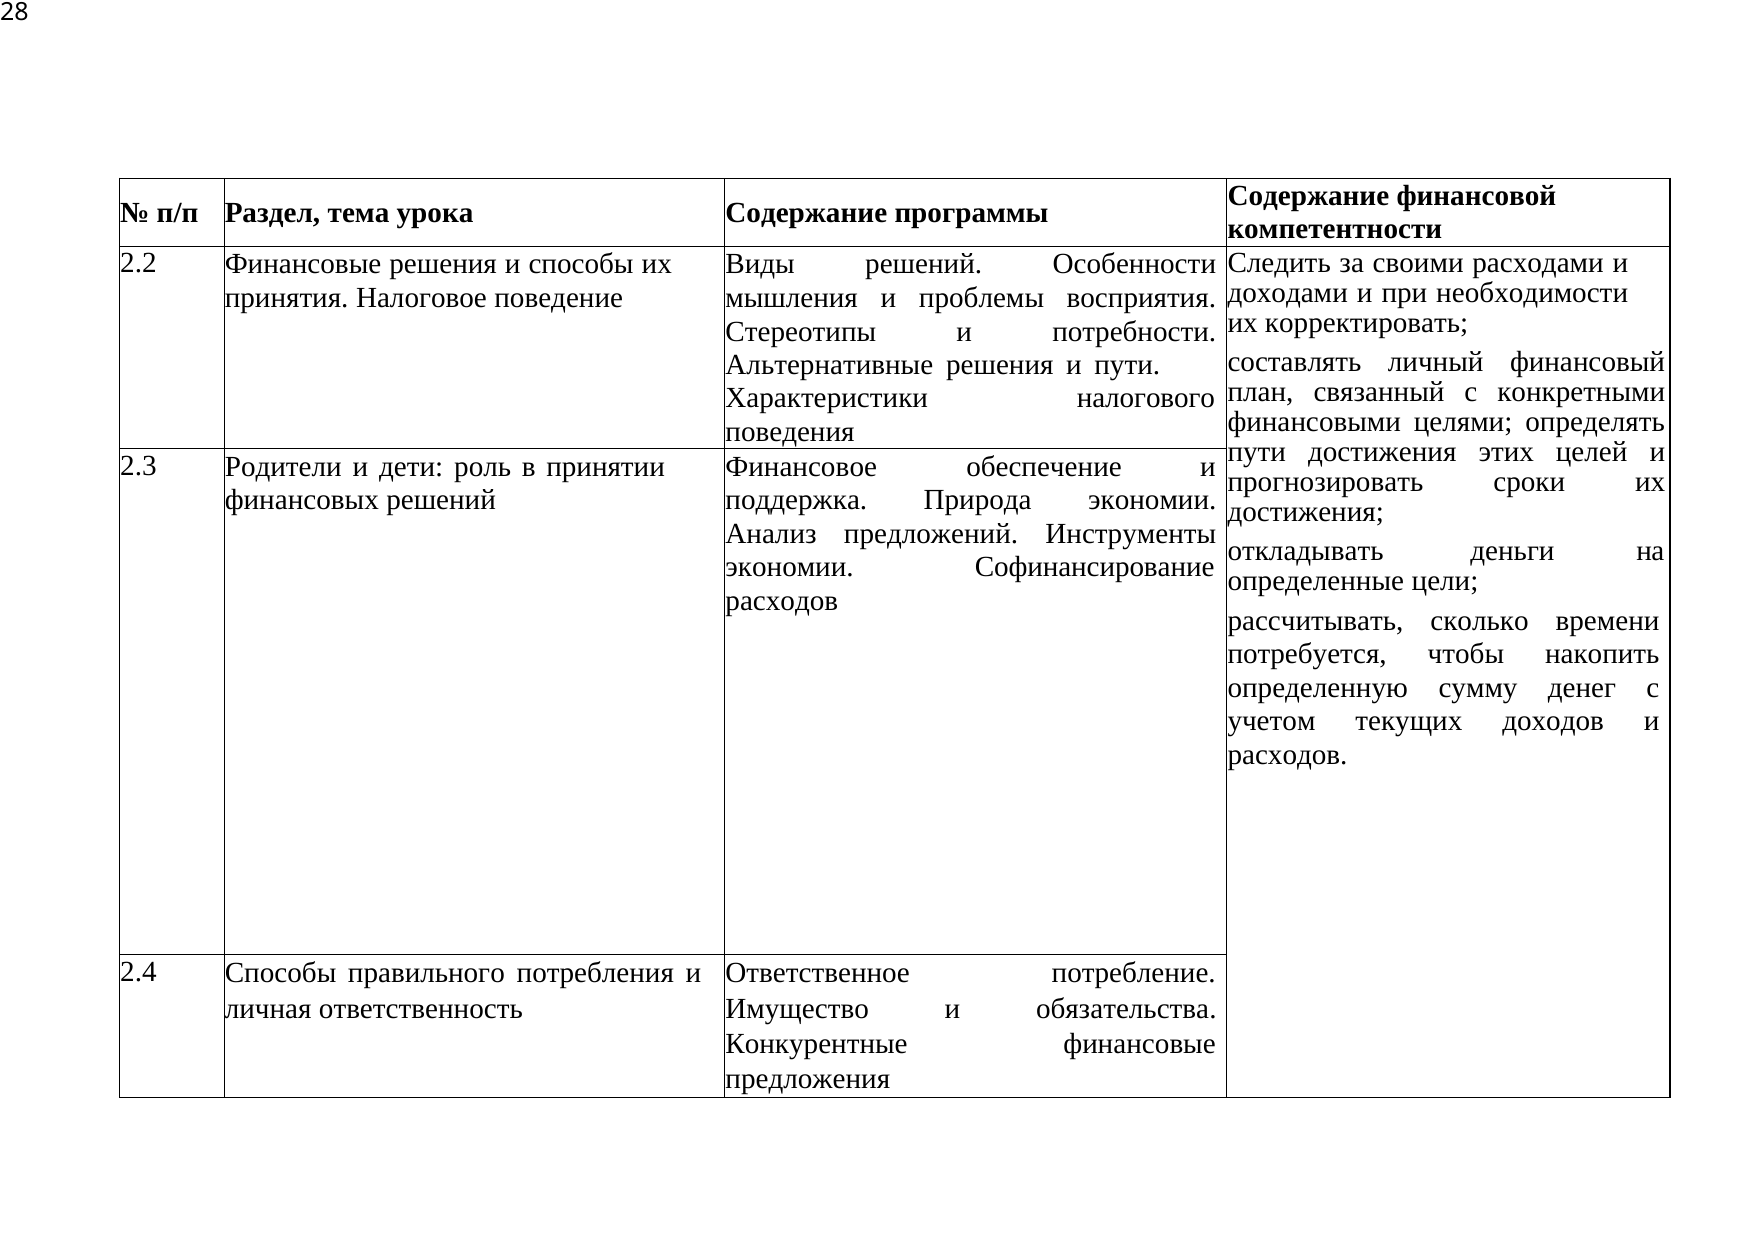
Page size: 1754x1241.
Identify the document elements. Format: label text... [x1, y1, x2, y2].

table_cell Способы правильного потребления и личная ответственность [225, 955, 724, 1097]
table_cell 2.3 [120, 449, 224, 954]
table_cell Финансовое обеспечение и поддержка. Природа экономии. Анализ предложений. Инструменты экономии. Софинансирование расходов [725, 449, 1226, 954]
table_header Содержание финансовой компетентности [1227, 179, 1669, 246]
table_cell Следить за своими расходами и доходами и при необходимости их корректировать; составлять личный финансовый план, связанный с конкретными финансовыми целями; определять пути достижения этих целей и прогнозировать сроки их достижения; откладывать деньги на определенные цели; рассчитывать, сколько времени потребуется, чтобы накопить определенную сумму денег с учетом текущих доходов и расходов. [1227, 247, 1669, 1097]
table_cell 2.4 [120, 955, 224, 1097]
table_cell Ответственное потребление. Имущество и обязательства. Конкурентные финансовые предложения [725, 955, 1226, 1097]
table_header Раздел, тема урока [225, 179, 724, 246]
table_cell Родители и дети: роль в принятии финансовых решений [225, 449, 724, 954]
table_cell 2.2 [120, 247, 224, 448]
table_header № п/п [120, 179, 224, 246]
table_cell Финансовые решения и способы их принятия. Налоговое поведение [225, 247, 724, 448]
table_cell Виды решений. Особенности мышления и проблемы восприятия. Стереотипы и потребности. Альтернативные решения и пути. Характеристики налогового поведения [725, 247, 1226, 448]
table_header Содержание программы [725, 179, 1226, 246]
